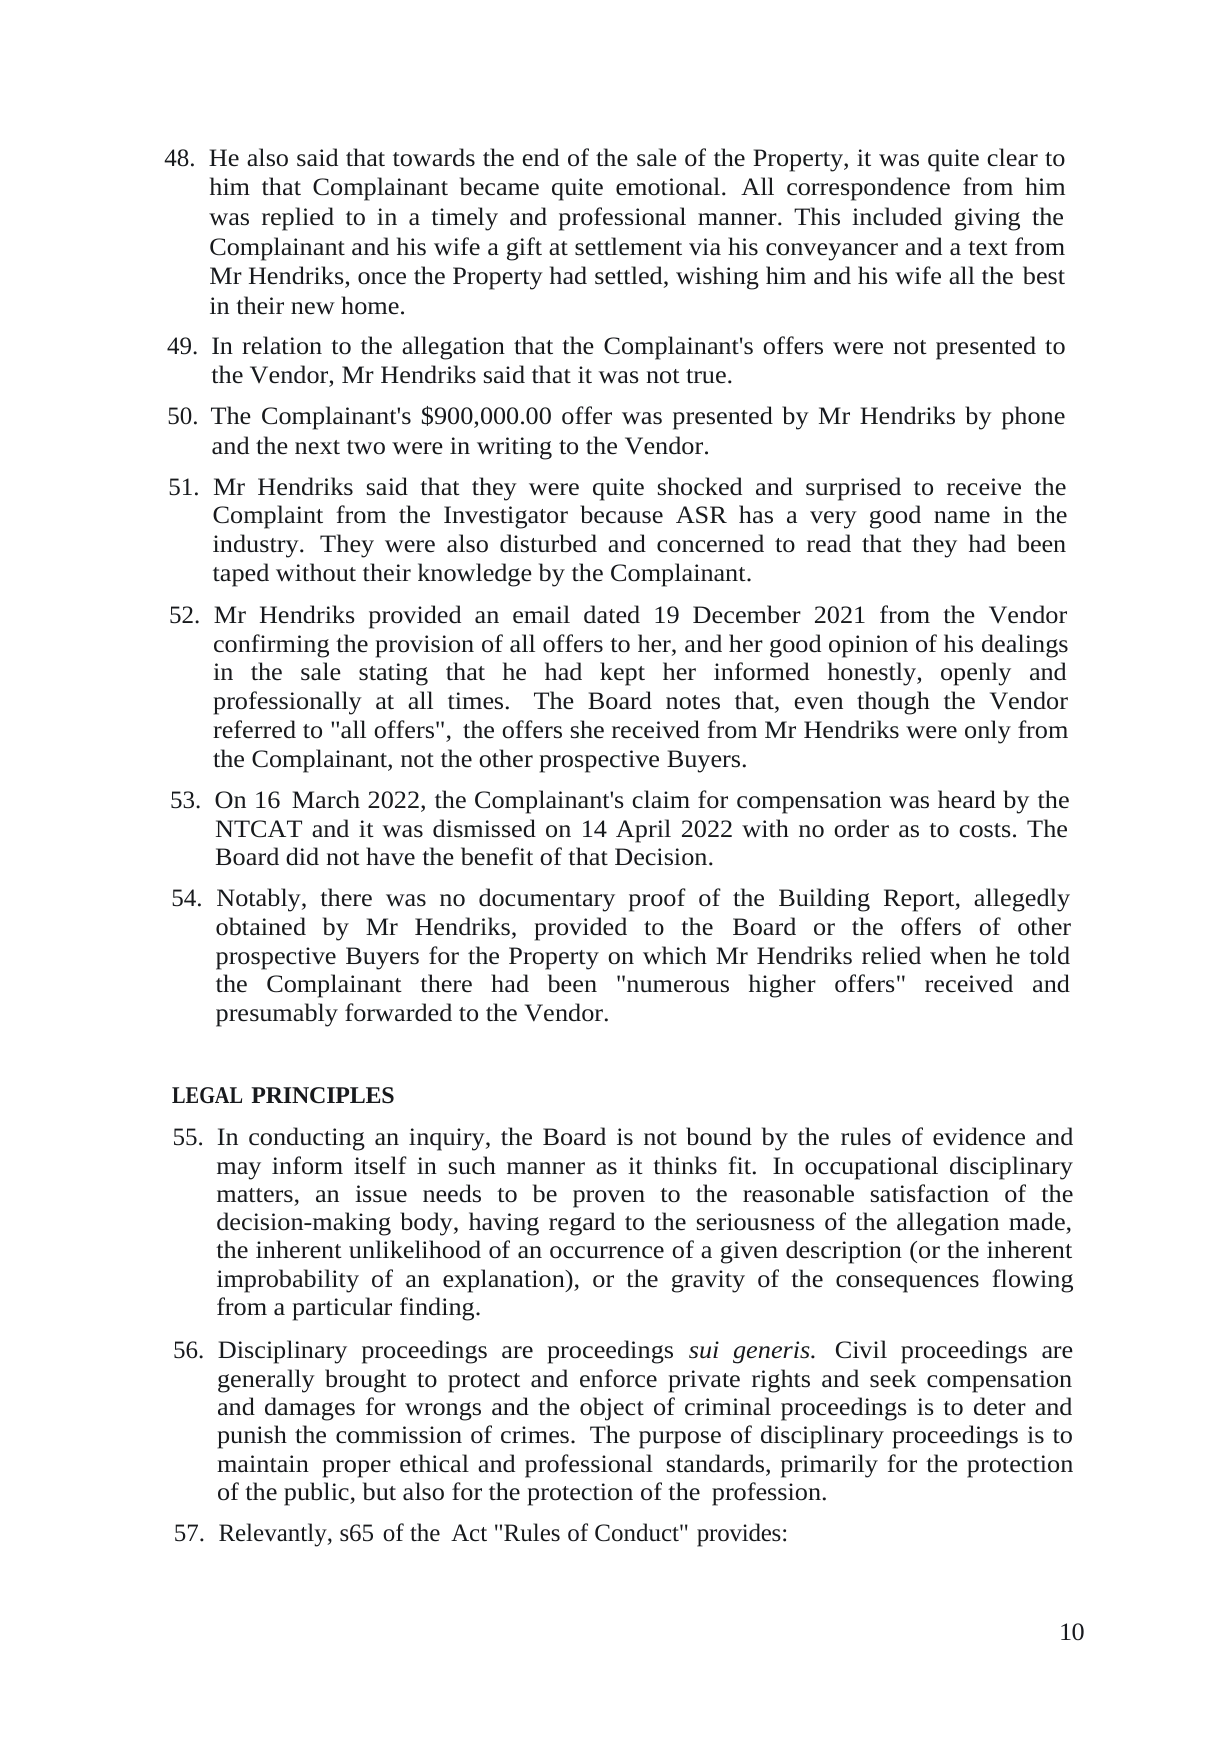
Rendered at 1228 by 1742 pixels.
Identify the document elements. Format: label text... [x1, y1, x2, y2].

list Mr Hendriks said that they were quite shocked and surprised to receive the Complaint from the Investigator because ASR has a very good name in the industry. They were also disturbed and concerned to read that they had been taped without their knowledge by the Complainant. [168, 472, 1068, 587]
list On 16 March 2022, the Complainant's claim for compensation was heard by the NTCAT and it was dismissed on 14 April 2022 with no order as to costs. The Board did not have the benefit of that Decision. [170, 785, 1070, 871]
list Disciplinary proceedings are proceedings sui generis. Civil proceedings are generally brought to protect and enforce private rights and seek compensation and damages for wrongs and the object of criminal proceedings is to deter and punish the commission of crimes. The purpose of disciplinary proceedings is to maintain proper ethical and professional standards, primarily for the protection of the public, but also for the protection of the profession. [173, 1336, 1074, 1506]
list In relation to the allegation that the Complainant's offers were not presented to the Vendor, Mr Hendriks said that it was not true. [167, 331, 1067, 389]
list The Complainant's $900,000.00 offer was presented by Mr Hendriks by phone and the next two were in writing to the Vendor. [167, 401, 1066, 459]
list Relevantly, s65 of the Act "Rules of Conduct" provides: [173, 1518, 1114, 1547]
list Notably, there was no documentary proof of the Building Report, allegedly obtained by Mr Hendriks, provided to the Board or the offers of other prospective Buyers for the Property on which Mr Hendriks relied when he told the Complainant there had been "numerous higher offers" received and presumably forwarded to the Vendor. [171, 883, 1071, 1027]
text LEGAL PRINCIPLES [172, 1081, 1114, 1109]
list In conducting an inquiry, the Board is not bound by the rules of evidence and may inform itself in such manner as it thinks fit. In occupational disciplinary matters, an issue needs to be proven to the reasonable satisfaction of the decision-making body, having regard to the seriousness of the allegation made, the inherent unlikelihood of an occurrence of a given description (or the inherent improbability of an explanation), or the gravity of the consequences flowing from a particular finding. [172, 1123, 1073, 1321]
list He also said that towards the end of the sale of the Property, it was quite clear to him that Complainant became quite emotional. All correspondence from him was replied to in a timely and professional manner. This included giving the Complainant and his wife a gift at settlement via his conveyancer and a text from Mr Hendriks, once the Property had settled, wishing him and his wife all the best in their new home. [164, 143, 1066, 319]
list Mr Hendriks provided an email dated 19 December 2021 from the Vendor confirming the provision of all offers to her, and her good opinion of his dealings in the sale stating that he had kept her informed honestly, openly and professionally at all times. The Board notes that, even though the Vendor referred to "all offers", the offers she received from Mr Hendriks were only from the Complainant, not the other prospective Buyers. [169, 600, 1069, 772]
